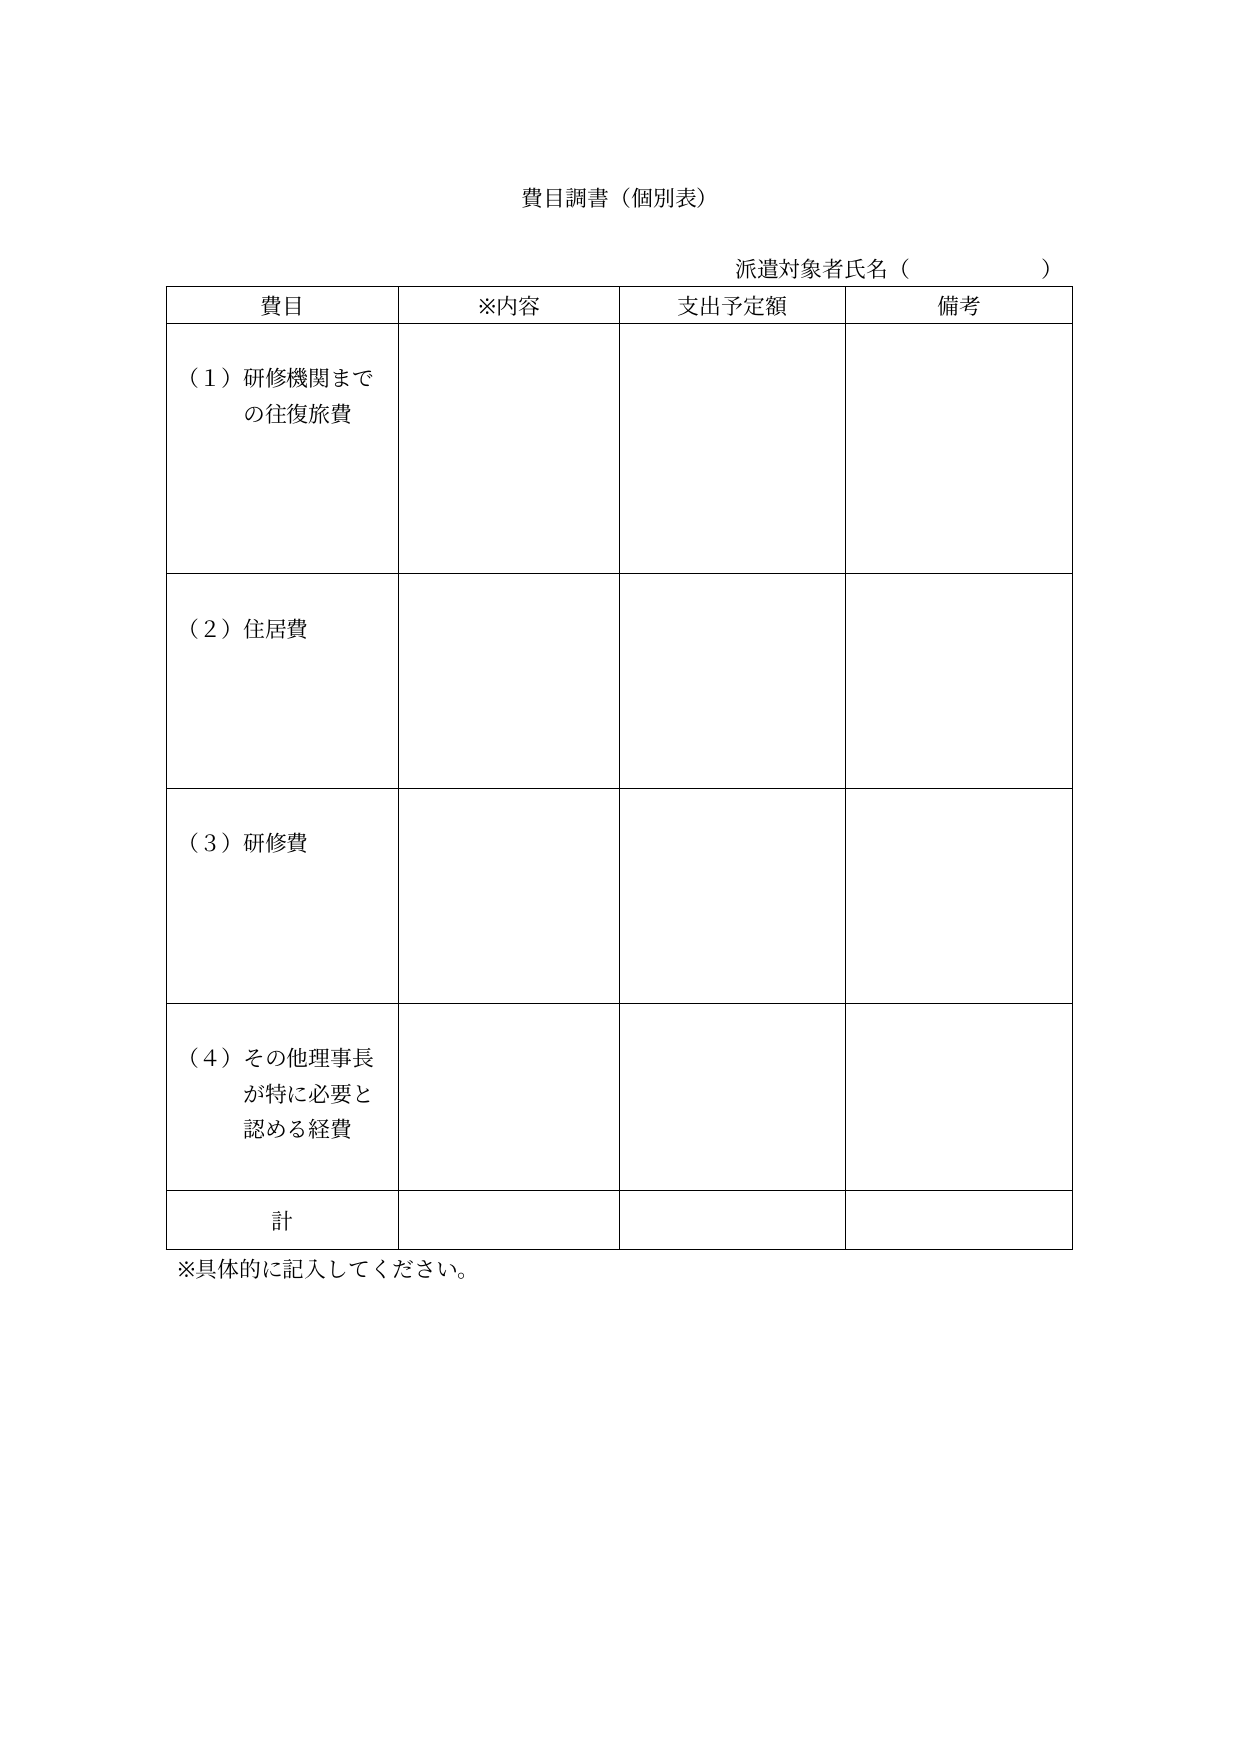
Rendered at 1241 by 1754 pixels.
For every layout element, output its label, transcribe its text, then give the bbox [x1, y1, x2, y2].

table_cell [846, 1004, 1072, 1190]
table_cell [620, 1004, 845, 1190]
table_cell [399, 574, 619, 788]
table_header 備考 [846, 287, 1072, 323]
table_cell （１）研修機関まで の往復旅費 [167, 324, 398, 573]
table_cell 計 [167, 1191, 398, 1249]
table_cell [620, 324, 845, 573]
table_cell [846, 1191, 1072, 1249]
table_cell [399, 1191, 619, 1249]
table_header ※内容 [399, 287, 619, 323]
text 派遣対象者氏名（ ） [177, 250, 1063, 286]
table_header 費目 [167, 287, 398, 323]
text ※具体的に記入してください。 [177, 1250, 1063, 1285]
table_cell （４）その他理事長 が特に必要と 認める経費 [167, 1004, 398, 1190]
table_cell [846, 574, 1072, 788]
table_cell [846, 324, 1072, 573]
table_cell [399, 789, 619, 1003]
text 費目調書（個別表） [177, 179, 1063, 215]
table_cell [846, 789, 1072, 1003]
table_cell （３）研修費 [167, 789, 398, 1003]
table_cell [620, 574, 845, 788]
table_cell [620, 1191, 845, 1249]
table_cell [620, 789, 845, 1003]
table_cell （２）住居費 [167, 574, 398, 788]
table_cell [399, 1004, 619, 1190]
table_cell [399, 324, 619, 573]
table_header 支出予定額 [620, 287, 845, 323]
